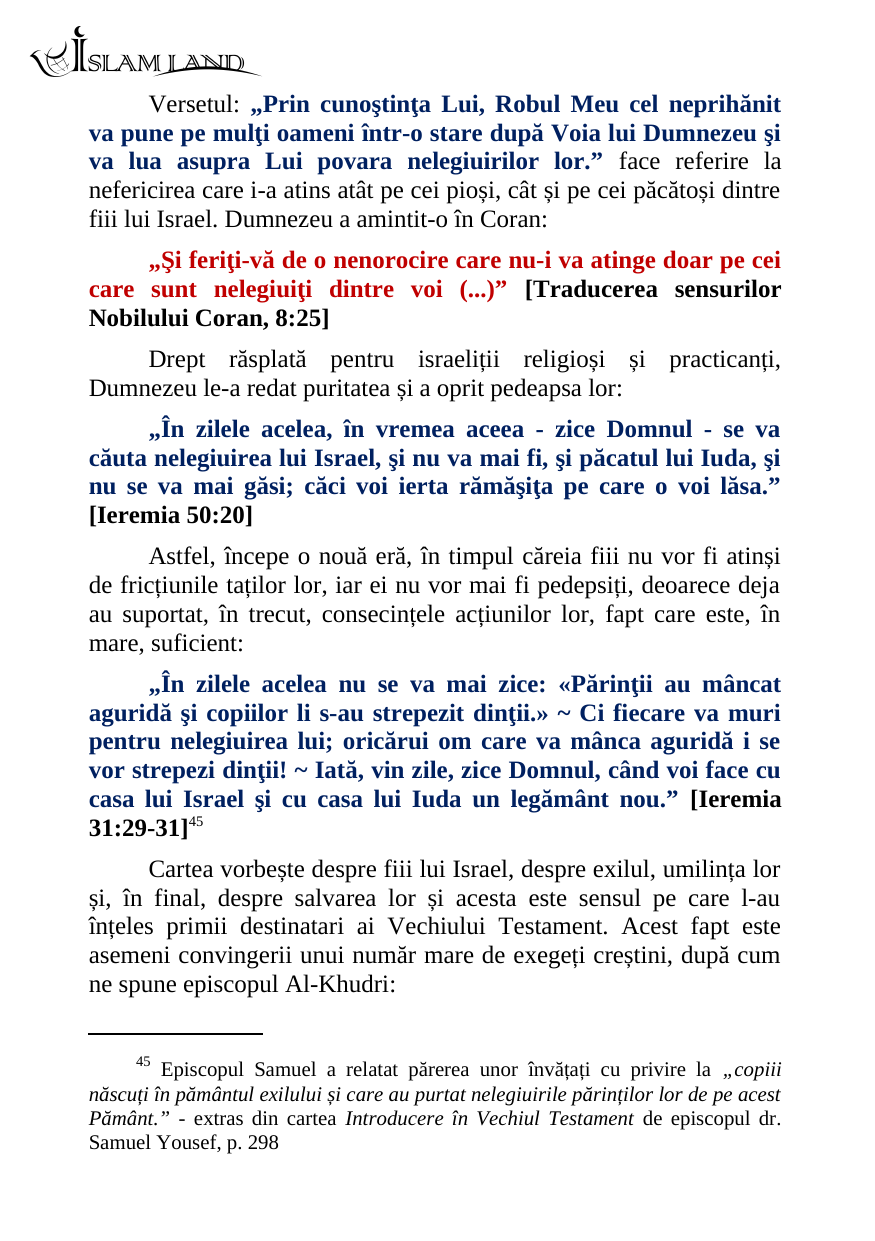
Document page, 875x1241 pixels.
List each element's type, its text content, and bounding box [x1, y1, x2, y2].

text Versetul: „Prin cunoştinţa Lui, Robul Meu cel neprihănit va pune pe mulţi oameni într-o stare după Voia lui Dumnezeu şi va lua asupra Lui povara nelegiuirilor lor.” face referire la nefericirea care i-a atins atât pe cei pioși, cât și pe cei păcătoși dintre fiii lui Israel. Dumnezeu a amintit-o în Coran: [88, 89, 782, 233]
text Drept răsplată pentru israeliții religioși și practicanți, Dumnezeu le-a redat puritatea și a oprit pedeapsa lor: [88, 344, 782, 401]
text „În zilele acelea nu se va mai zice: «Părinţii au mâncat aguridă şi copiilor li s-au strepezit dinţii.» ~ Ci fiecare va muri pentru nelegiuirea lui; oricărui om care va mânca aguridă i se vor strepezi dinţii! ~ Iată, vin zile, zice Domnul, când voi face cu casa lui Israel şi cu casa lui Iuda un legământ nou.” [Ieremia 31:29-31] [88, 669, 782, 841]
text Cartea vorbește despre fiii lui Israel, despre exilul, umilința lor și, în final, despre salvarea lor și acesta este sensul pe care l-au înțeles primii destinatari ai Vechiului Testament. Acest fapt este asemeni convingerii unui număr mare de exegeți creștini, după cum ne spune episcopul Al-Khudri: [88, 854, 782, 998]
text „Şi feriţi-vă de o nenorocire care nu-i va atinge doar pe cei care sunt nelegiuiţi dintre voi (...)” [Traducerea sensurilor Nobilului Coran, 8:25] [88, 245, 782, 331]
text Astfel, începe o nouă eră, în timpul căreia fiii nu vor fi atinși de fricțiunile taților lor, iar ei nu vor mai fi pedepsiți, deoarece deja au suportat, în trecut, consecințele acțiunilor lor, fapt care este, în mare, suficient: [88, 541, 782, 656]
picture [29, 26, 263, 77]
text „În zilele acelea, în vremea aceea - zice Domnul - se va căuta nelegiuirea lui Israel, şi nu va mai fi, şi păcatul lui Iuda, şi nu se va mai găsi; căci voi ierta rămăşiţa pe care o voi lăsa.” [Ieremia 50:20] [88, 414, 782, 529]
